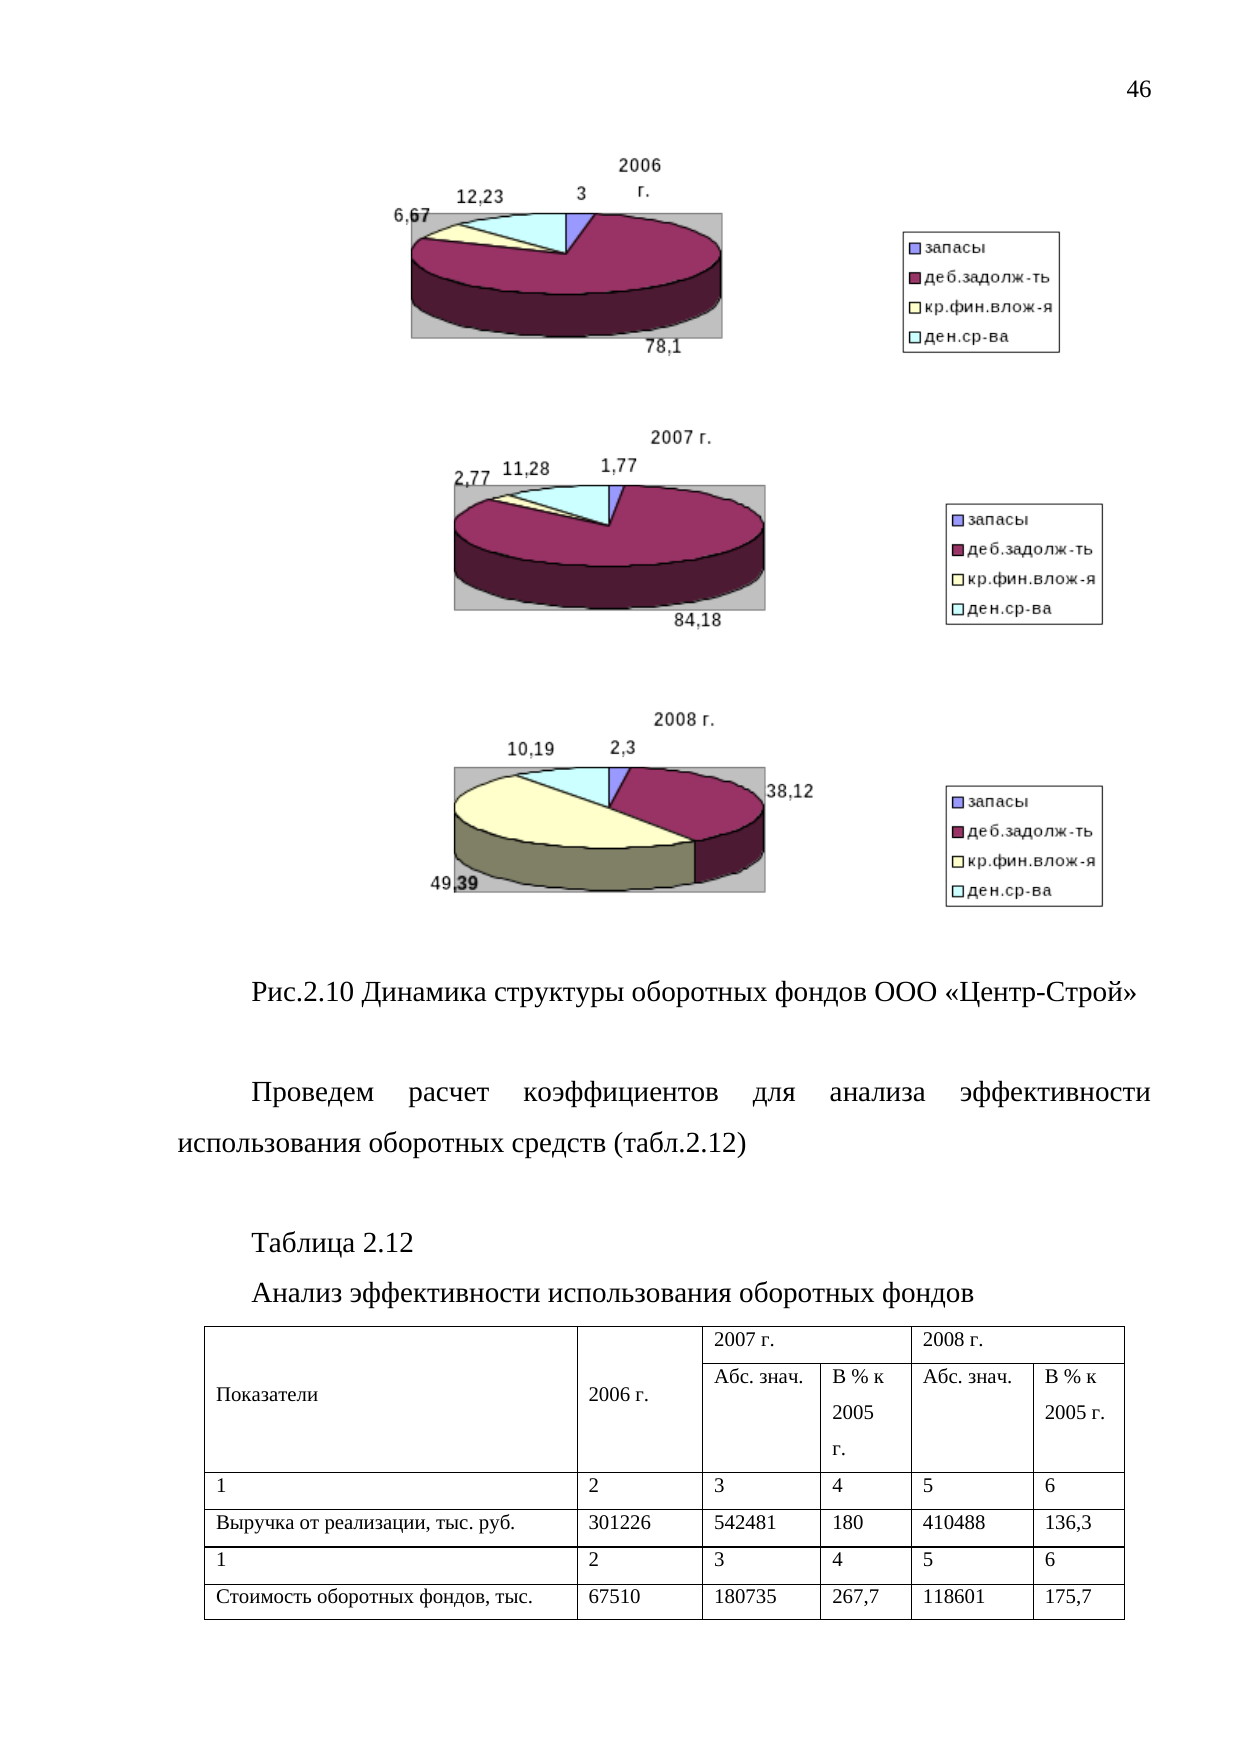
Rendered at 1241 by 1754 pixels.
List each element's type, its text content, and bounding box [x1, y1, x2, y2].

table_cell 301226 [578, 1510, 702, 1546]
table_header . [703, 1327, 911, 1363]
table_cell 3 [703, 1548, 820, 1583]
table_header . [578, 1327, 702, 1472]
table_cell 2 [578, 1473, 702, 1509]
table_cell 3 [703, 1473, 820, 1509]
table_cell 4 [821, 1473, 911, 1509]
text Анализ эффективности использования оборотных фондов [177, 1276, 1152, 1309]
table_cell 180735 [703, 1585, 820, 1619]
table_cell 136,3 [1034, 1510, 1124, 1546]
table_header Показатели [205, 1327, 577, 1472]
table_cell 542481 [703, 1510, 820, 1546]
table_cell Абс. знач. [912, 1364, 1033, 1472]
table_cell 5 [912, 1473, 1033, 1509]
table_cell 267,7 [821, 1585, 911, 1619]
text Рис.2.10 Динамика структуры оборотных фондов ООО «Центр-Строй» [177, 974, 1152, 1007]
table_cell 2 [578, 1548, 702, 1583]
table_cell 410488 [912, 1510, 1033, 1546]
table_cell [205, 1585, 577, 1619]
table_cell В % к 2005 г. [821, 1364, 911, 1472]
table_cell 118601 [912, 1585, 1033, 1619]
table_cell Абс. знач. [703, 1364, 820, 1472]
text Таблица 2.12 [177, 1225, 1152, 1259]
table_cell Выручка от реализации, тыс. руб. [205, 1510, 577, 1546]
table_cell 6 [1034, 1473, 1124, 1509]
table_cell 175,7 [1034, 1585, 1124, 1619]
table_cell 5 [912, 1548, 1033, 1583]
text Проведем расчет коэффициентов для анализа эффективности использования оборотных средств (табл.2.12) [177, 1074, 1152, 1158]
table_cell 67510 [578, 1585, 702, 1619]
table_cell 1 [205, 1473, 577, 1509]
table_cell 4 [821, 1548, 911, 1583]
table_cell 6 [1034, 1548, 1124, 1583]
table_header . [912, 1327, 1124, 1363]
table_cell 1 [205, 1548, 577, 1583]
table_cell В % к . [1034, 1364, 1124, 1472]
table_cell 180 [821, 1510, 911, 1546]
